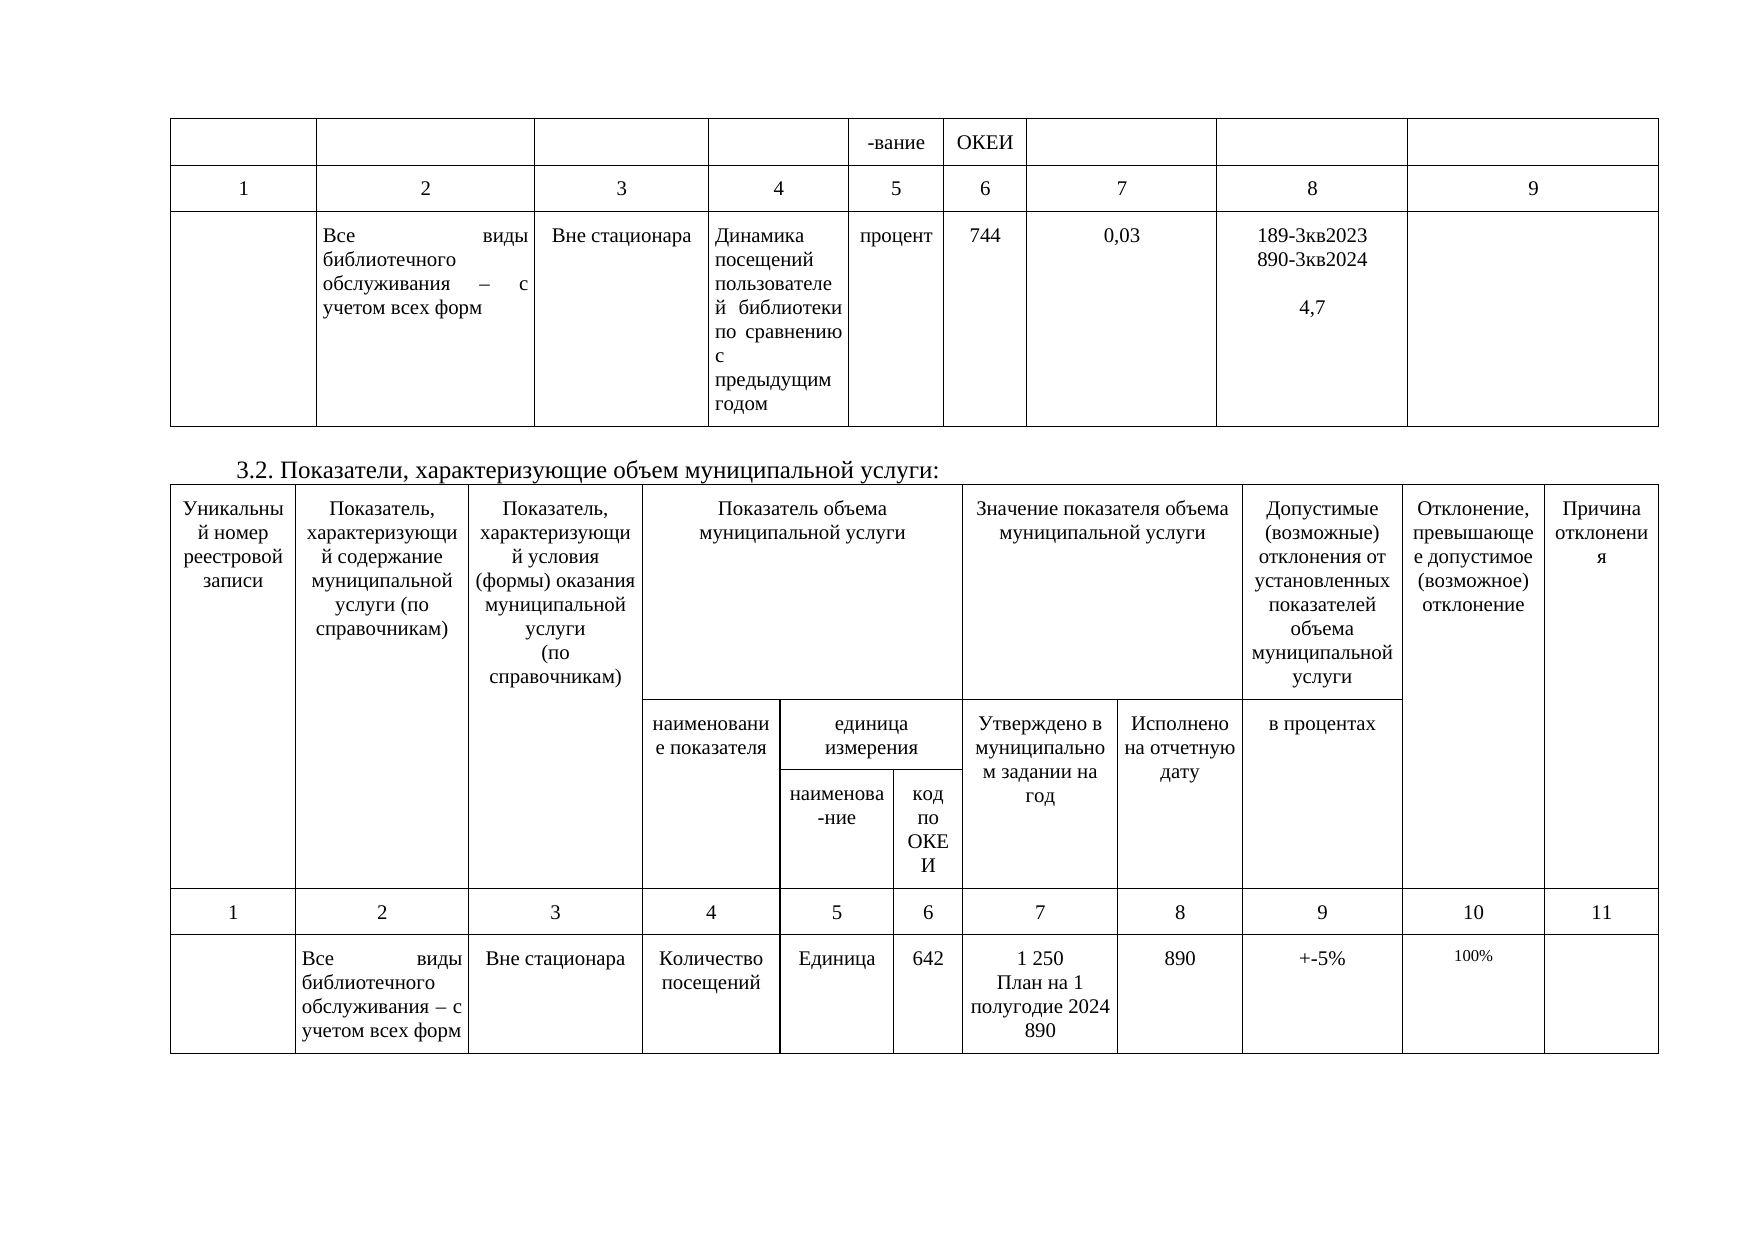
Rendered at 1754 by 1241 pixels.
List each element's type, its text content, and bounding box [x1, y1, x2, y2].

table_cell 642 [894, 935, 962, 1053]
table_cell [1408, 212, 1658, 426]
table_cell 3 [469, 889, 642, 934]
table_cell Утверждено в муниципальном задании на год [963, 700, 1117, 888]
table_cell Вне стационара [535, 212, 708, 426]
table_header Допустимые (возможные) отклонения от установленных показателей объема муниципальной услуги [1243, 485, 1402, 699]
table_cell 6 [894, 889, 962, 934]
table_cell в процентах [1243, 700, 1402, 888]
table_cell 0,03 [1027, 212, 1216, 426]
table_cell [171, 212, 316, 426]
table_header Показатель, характеризующий условия (формы) оказания муниципальной услуги (по справочникам) [469, 485, 642, 888]
table_cell код по ОКЕИ [894, 770, 962, 888]
table_cell 6 [944, 166, 1026, 211]
table_cell 8 [1118, 889, 1242, 934]
table_cell процент [849, 212, 943, 426]
table_cell 189-3кв2023 890-3кв2024 4,7 [1217, 212, 1407, 426]
table_cell 890 [1118, 935, 1242, 1053]
table_cell 1 [171, 889, 295, 934]
table_cell Исполнено на отчетную дату [1118, 700, 1242, 888]
table_cell 4 [709, 166, 848, 211]
table_cell 3 [535, 166, 708, 211]
table_cell 5 [849, 166, 943, 211]
table_cell Динамика посещений пользователей библиотеки по сравнению с предыдущим годом [709, 212, 848, 426]
table_cell 2 [317, 166, 534, 211]
table_cell наимено-вание [849, 119, 943, 164]
table_cell наименова-ние [781, 770, 893, 888]
table_cell +-5% [1243, 935, 1402, 1053]
table_cell код по ОКЕИ [944, 119, 1026, 164]
table_cell Единица [781, 935, 893, 1053]
table_cell [1545, 935, 1658, 1053]
table_header Показатель, характеризующий содержание муниципальной услуги (по справочникам) [296, 485, 468, 888]
table_cell [171, 935, 295, 1053]
table_header Отклонение, превышающее допустимое (возможное) отклонение [1403, 485, 1544, 888]
table_cell 9 [1408, 166, 1658, 211]
table_header Уникальный номер реестровой записи [171, 485, 295, 888]
table_cell 8 [1217, 166, 1407, 211]
table_cell Все виды библиотечного обслуживания – с учетом всех форм [296, 935, 468, 1053]
table_cell 7 [1027, 166, 1216, 211]
table_cell наименование показателя [643, 700, 779, 888]
table_cell 9 [1243, 889, 1402, 934]
table_cell Вне стационара [469, 935, 642, 1053]
table_cell Количество посещений [643, 935, 779, 1053]
table_cell 100% [1403, 935, 1544, 1053]
table_cell 10 [1403, 889, 1544, 934]
table_cell единица измерения [781, 700, 962, 769]
table_cell 4 [643, 889, 779, 934]
table_cell 5 [781, 889, 893, 934]
table_cell Все виды библиотечного обслуживания – с учетом всех форм [317, 212, 534, 426]
table_cell 744 [944, 212, 1026, 426]
table_cell 7 [963, 889, 1117, 934]
table_header Показатель объема муниципальной услуги [643, 485, 962, 699]
table_header Причина отклонения [1545, 485, 1658, 888]
table_cell 2 [296, 889, 468, 934]
text 3.2. Показатели, характеризующие объем муниципальной услуги: [177, 455, 1665, 484]
table_header Значение показателя объема муниципальной услуги [963, 485, 1242, 699]
table_cell 11 [1545, 889, 1658, 934]
table_cell 1 [171, 166, 316, 211]
table_cell 1 250 План на 1 полугодие 2024 890 [963, 935, 1117, 1053]
